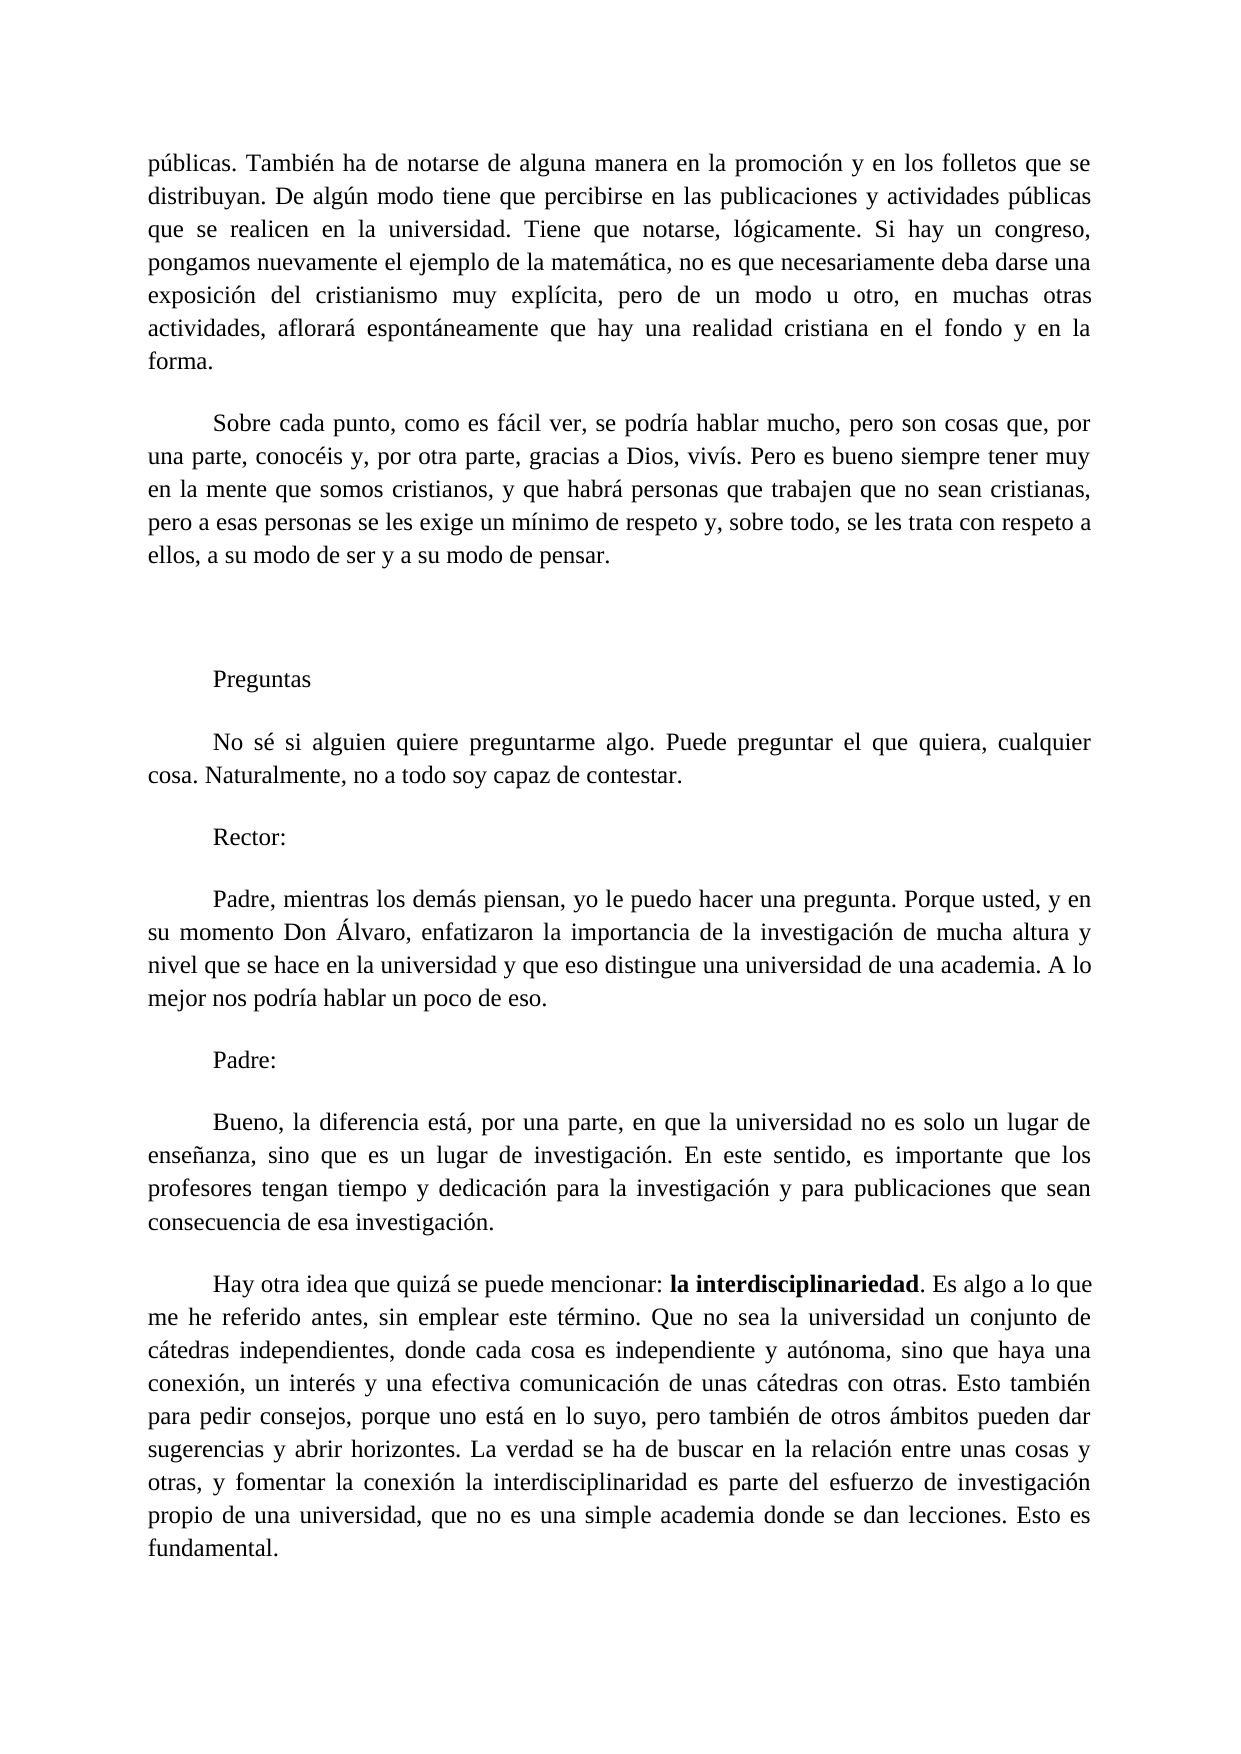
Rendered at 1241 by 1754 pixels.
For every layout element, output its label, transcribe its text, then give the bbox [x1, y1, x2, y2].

text Rector: [148, 822, 1092, 851]
text Bueno, la diferencia está, por una parte, en que la universidad no es solo un lugar de enseñanza, sino que es un lugar de investigación. En este sentido, es importante que los profesores tengan tiempo y dedicación para la investigación y para publicaciones que sean consecuencia de esa investigación. [148, 1107, 1092, 1235]
text Sobre cada punto, como es fácil ver, se podría hablar mucho, pero son cosas que, por una parte, conocéis y, por otra parte, gracias a Dios, vivís. Pero es bueno siempre tener muy en la mente que somos cristianos, y que habrá personas que trabajen que no sean cristianas, pero a esas personas se les exige un mínimo de respeto y, sobre todo, se les trata con respeto a ellos, a su modo de ser y a su modo de pensar. [148, 408, 1092, 569]
text Hay otra idea que quizá se puede mencionar: la interdisciplinariedad. Es algo a lo que me he referido antes, sin emplear este término. Que no sea la universidad un conjunto de cátedras independientes, donde cada cosa es independiente y autónoma, sino que haya una conexión, un interés y una efectiva comunicación de unas cátedras con otras. Esto también para pedir consejos, porque uno está en lo suyo, pero también de otros ámbitos pueden dar sugerencias y abrir horizontes. La verdad se ha de buscar en la relación entre unas cosas y otras, y fomentar la conexión la interdisciplinaridad es parte del esfuerzo de investigación propio de una universidad, que no es una simple academia donde se dan lecciones. Esto es fundamental. [148, 1269, 1092, 1562]
text Padre, mientras los demás piensan, yo le puedo hacer una pregunta. Porque usted, y en su momento Don Álvaro, enfatizaron la importancia de la investigación de mucha altura y nivel que se hace en la universidad y que eso distingue una universidad de una academia. A lo mejor nos podría hablar un poco de eso. [148, 884, 1092, 1012]
text No sé si alguien quiere preguntarme algo. Puede preguntar el que quiera, cualquier cosa. Naturalmente, no a todo soy capaz de contestar. [148, 727, 1092, 788]
text Padre: [148, 1045, 1092, 1074]
text Preguntas [148, 664, 1092, 693]
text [148, 148, 1092, 374]
